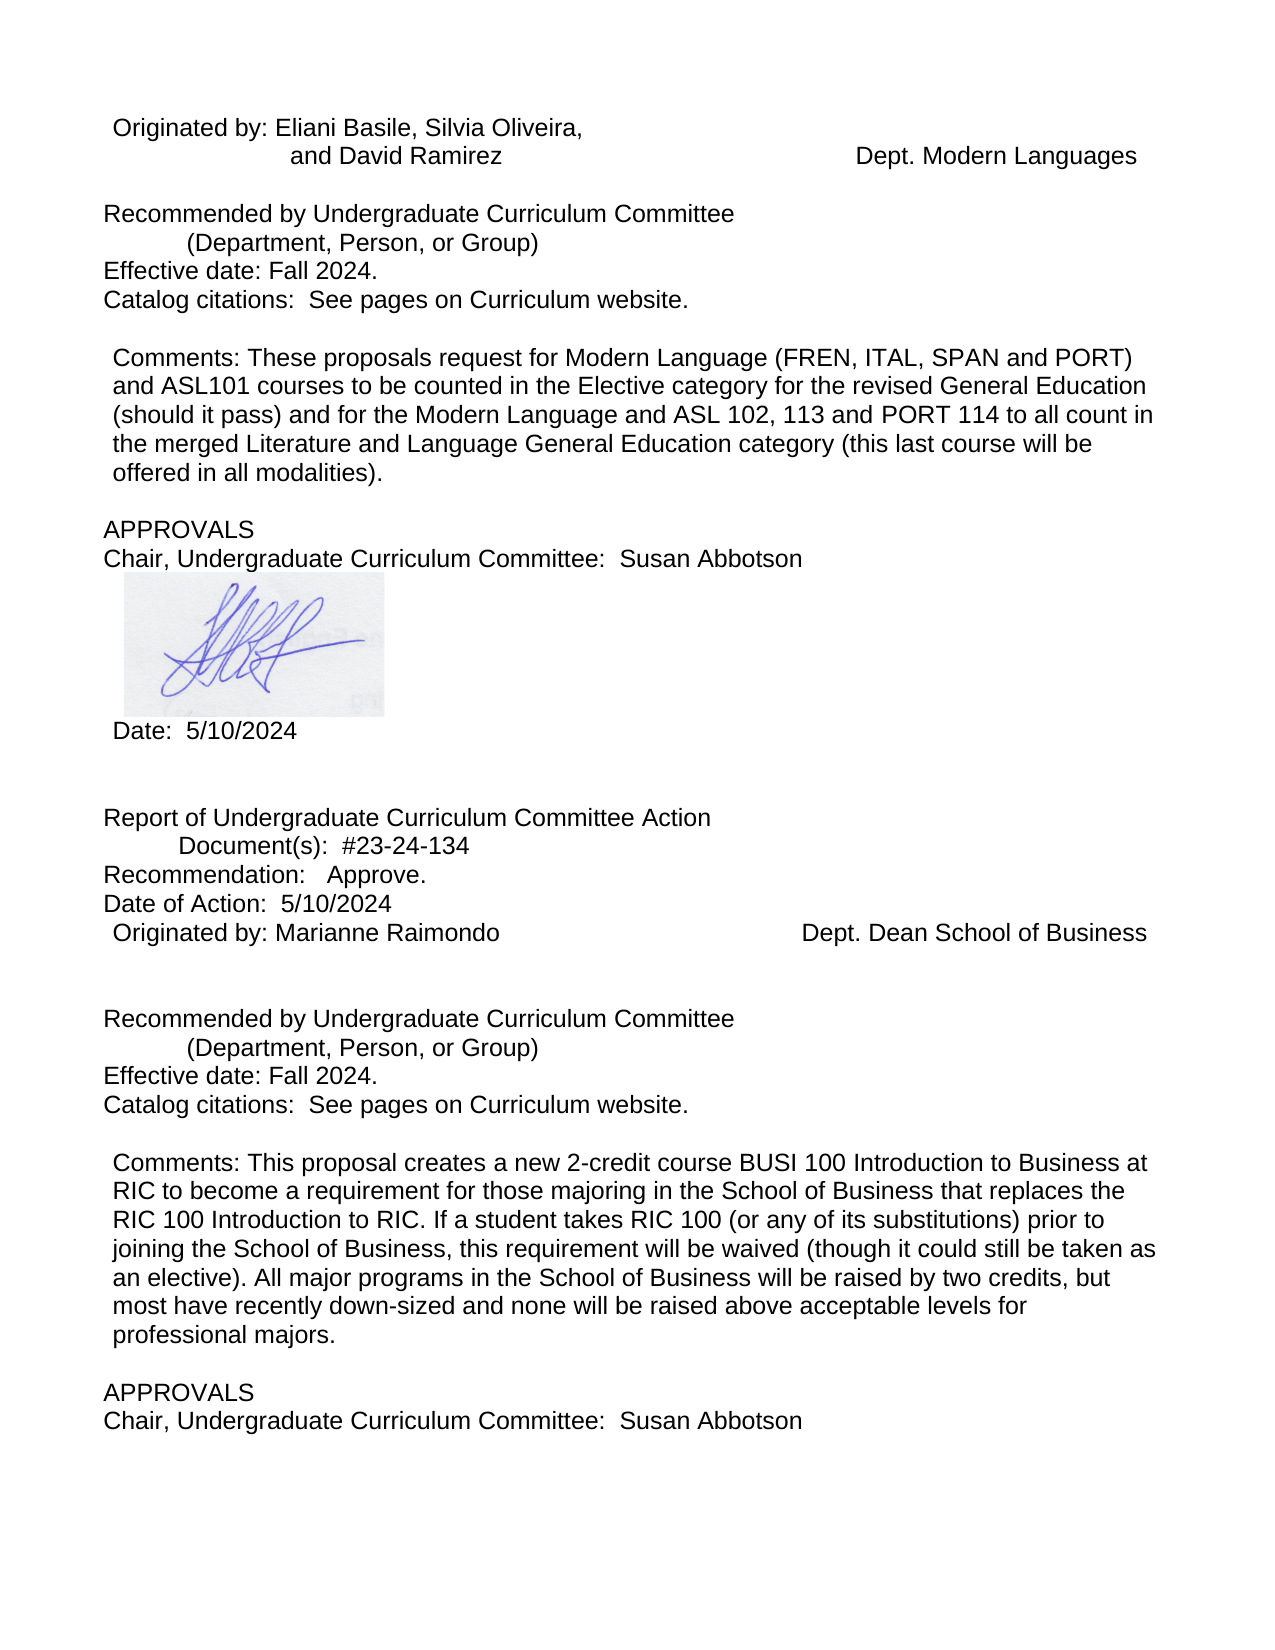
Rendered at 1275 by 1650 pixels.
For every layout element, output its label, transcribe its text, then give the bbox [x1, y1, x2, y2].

text Chair, Undergraduate Curriculum Committee: Susan Abbotson [103, 1406, 1191, 1435]
text Recommended by Undergraduate Curriculum Committee [103, 199, 1191, 227]
text Chair, Undergraduate Curriculum Committee: Susan Abbotson [103, 544, 1191, 572]
text Report of Undergraduate Curriculum Committee Action [103, 802, 1191, 831]
text and David Ramirez Dept. Modern Languages [112, 141, 1162, 170]
text (Department, Person, or Group) [103, 1032, 1191, 1061]
text (Department, Person, or Group) [103, 227, 1191, 256]
text Originated by: Eliani Basile, Silvia Oliveira, [112, 112, 1162, 141]
text Catalog citations: See pages on Curriculum website. [103, 1090, 1191, 1119]
text Effective date: Fall 2024. [103, 1061, 1191, 1090]
text Catalog citations: See pages on Curriculum website. [103, 285, 1191, 314]
text Recommended by Undergraduate Curriculum Committee [103, 1004, 1191, 1032]
text Recommendation: Approve. [103, 860, 1191, 889]
text Comments: This proposal creates a new 2-credit course BUSI 100 Introduction to Business at RIC to become a requirement for those majoring in the School of Business that replaces the RIC 100 Introduction to RIC. If a student takes RIC 100 (or any of its substitutions) prior to joining the School of Business, this requirement will be waived (though it could still be taken as an elective). All major programs in the School of Business will be raised by two credits, but most have recently down-sized and none will be raised above acceptable levels for professional majors. [112, 1147, 1162, 1349]
text APPROVALS [103, 1378, 1191, 1406]
text Comments: These proposals request for Modern Language (FREN, ITAL, SPAN and PORT) and ASL101 courses to be counted in the Elective category for the revised General Education (should it pass) and for the Modern Language and ASL 102, 113 and PORT 114 to all count in the merged Literature and Language General Education category (this last course will be offered in all modalities). [112, 342, 1162, 486]
text APPROVALS [103, 515, 1191, 544]
text Document(s): #23-24-134 [103, 831, 1191, 860]
text Date of Action: 5/10/2024 [103, 889, 1191, 917]
text Date: 5/10/2024 [112, 716, 1191, 745]
picture [123, 572, 385, 717]
text Originated by: Marianne Raimondo Dept. Dean School of Business [112, 917, 1162, 946]
text Effective date: Fall 2024. [103, 256, 1191, 285]
